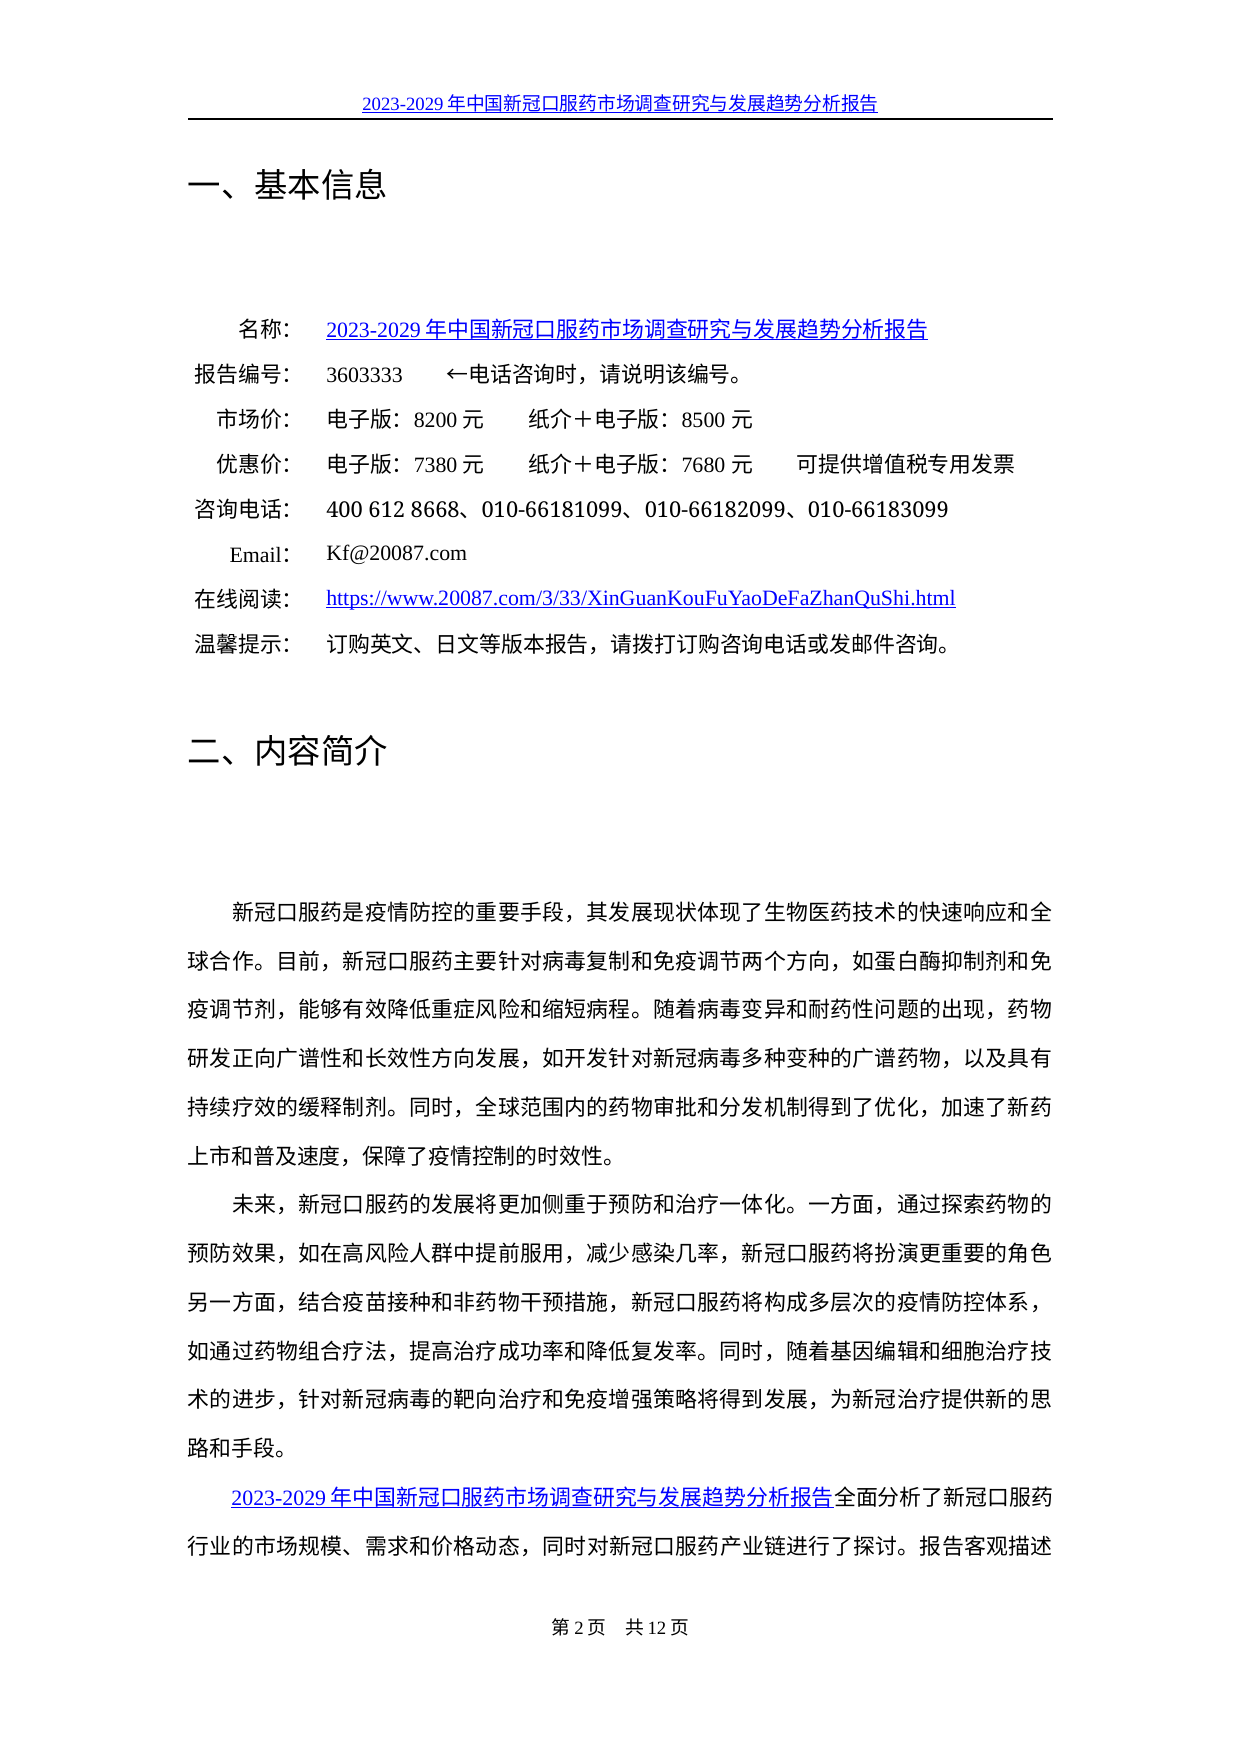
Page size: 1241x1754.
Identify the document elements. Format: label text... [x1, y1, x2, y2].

title 二、内容简介 [187, 717, 1053, 782]
title 一、基本信息 [187, 150, 1053, 215]
table_header 2023-2029年中国新冠口服药市场调查研究与发展趋势分析报告 [315, 312, 1073, 357]
table_cell 3603333 ←电话咨询时，请说明该编号。 [315, 357, 1073, 402]
table_header 名称： [167, 312, 315, 357]
table_cell Kf@20087.com [315, 537, 1073, 582]
table_cell 400 612 8668、010-66181099、010-66182099、010-66183099 [315, 492, 1073, 537]
table_cell 订购英文、日文等版本报告，请拨打订购咨询电话或发邮件咨询。 [315, 627, 1073, 672]
table_cell 市场价： [167, 402, 315, 447]
table_cell 在线阅读： [167, 582, 315, 627]
table_cell 电子版：8200 元 纸介＋电子版：8500 元 [315, 402, 1073, 447]
table_cell [315, 582, 1073, 627]
table_cell Email： [167, 537, 315, 582]
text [187, 894, 1053, 1561]
table_cell 报告编号： [167, 357, 315, 402]
table_cell 优惠价： [167, 447, 315, 492]
table_cell 电子版：7380 元 纸介＋电子版：7680 元 可提供增值税专用发票 [315, 447, 1073, 492]
table_cell 咨询电话： [167, 492, 315, 537]
table_cell 温馨提示： [167, 627, 315, 672]
